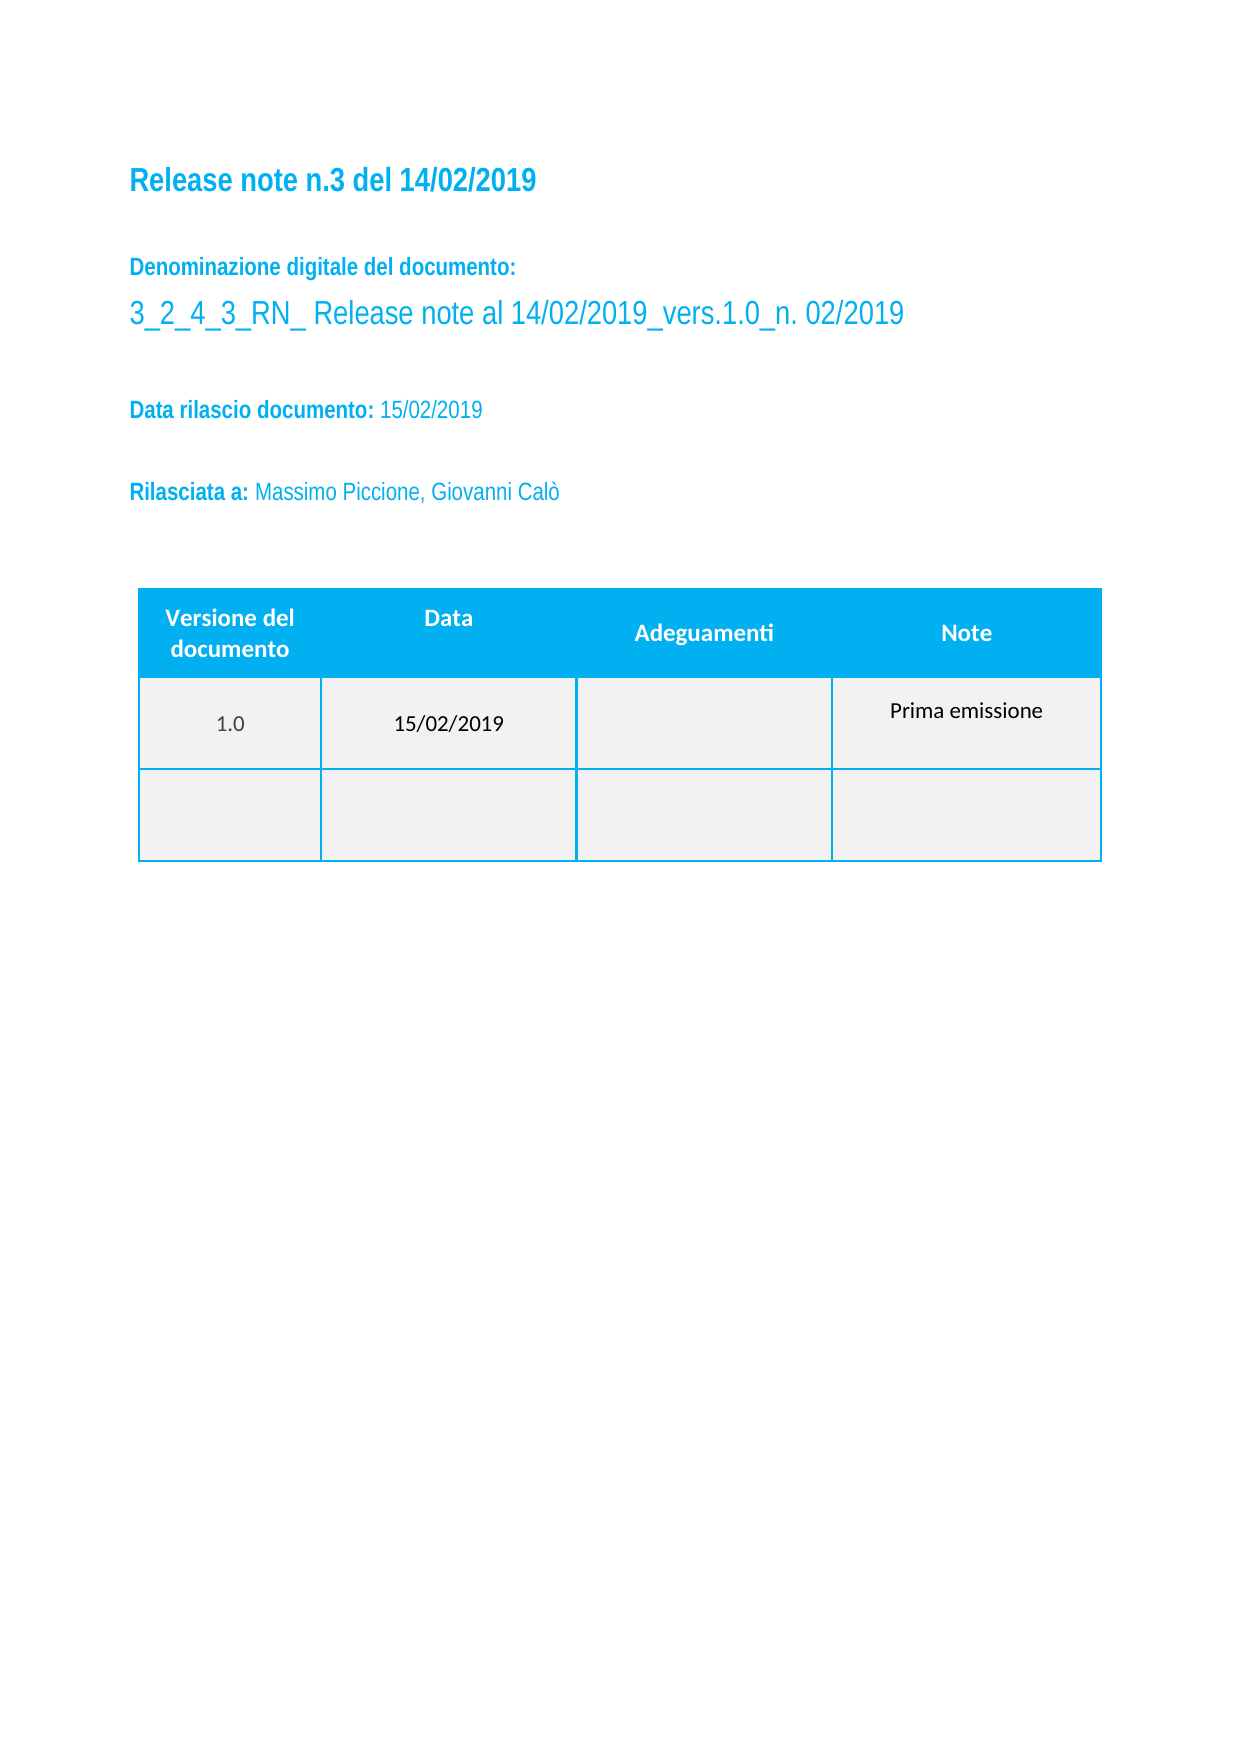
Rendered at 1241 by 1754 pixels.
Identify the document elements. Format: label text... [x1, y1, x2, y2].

table_header Release note n.3 del 14/02/2019 Denominazione digitale del documento: 3_2_4_3_RN_ Release note al 14/02/2019_vers.1.0_n. 02/2019 Data rilascio documento: 15/02/2019 Rilasciata a: Massimo Piccione, Giovanni Calò [118, 148, 1122, 891]
